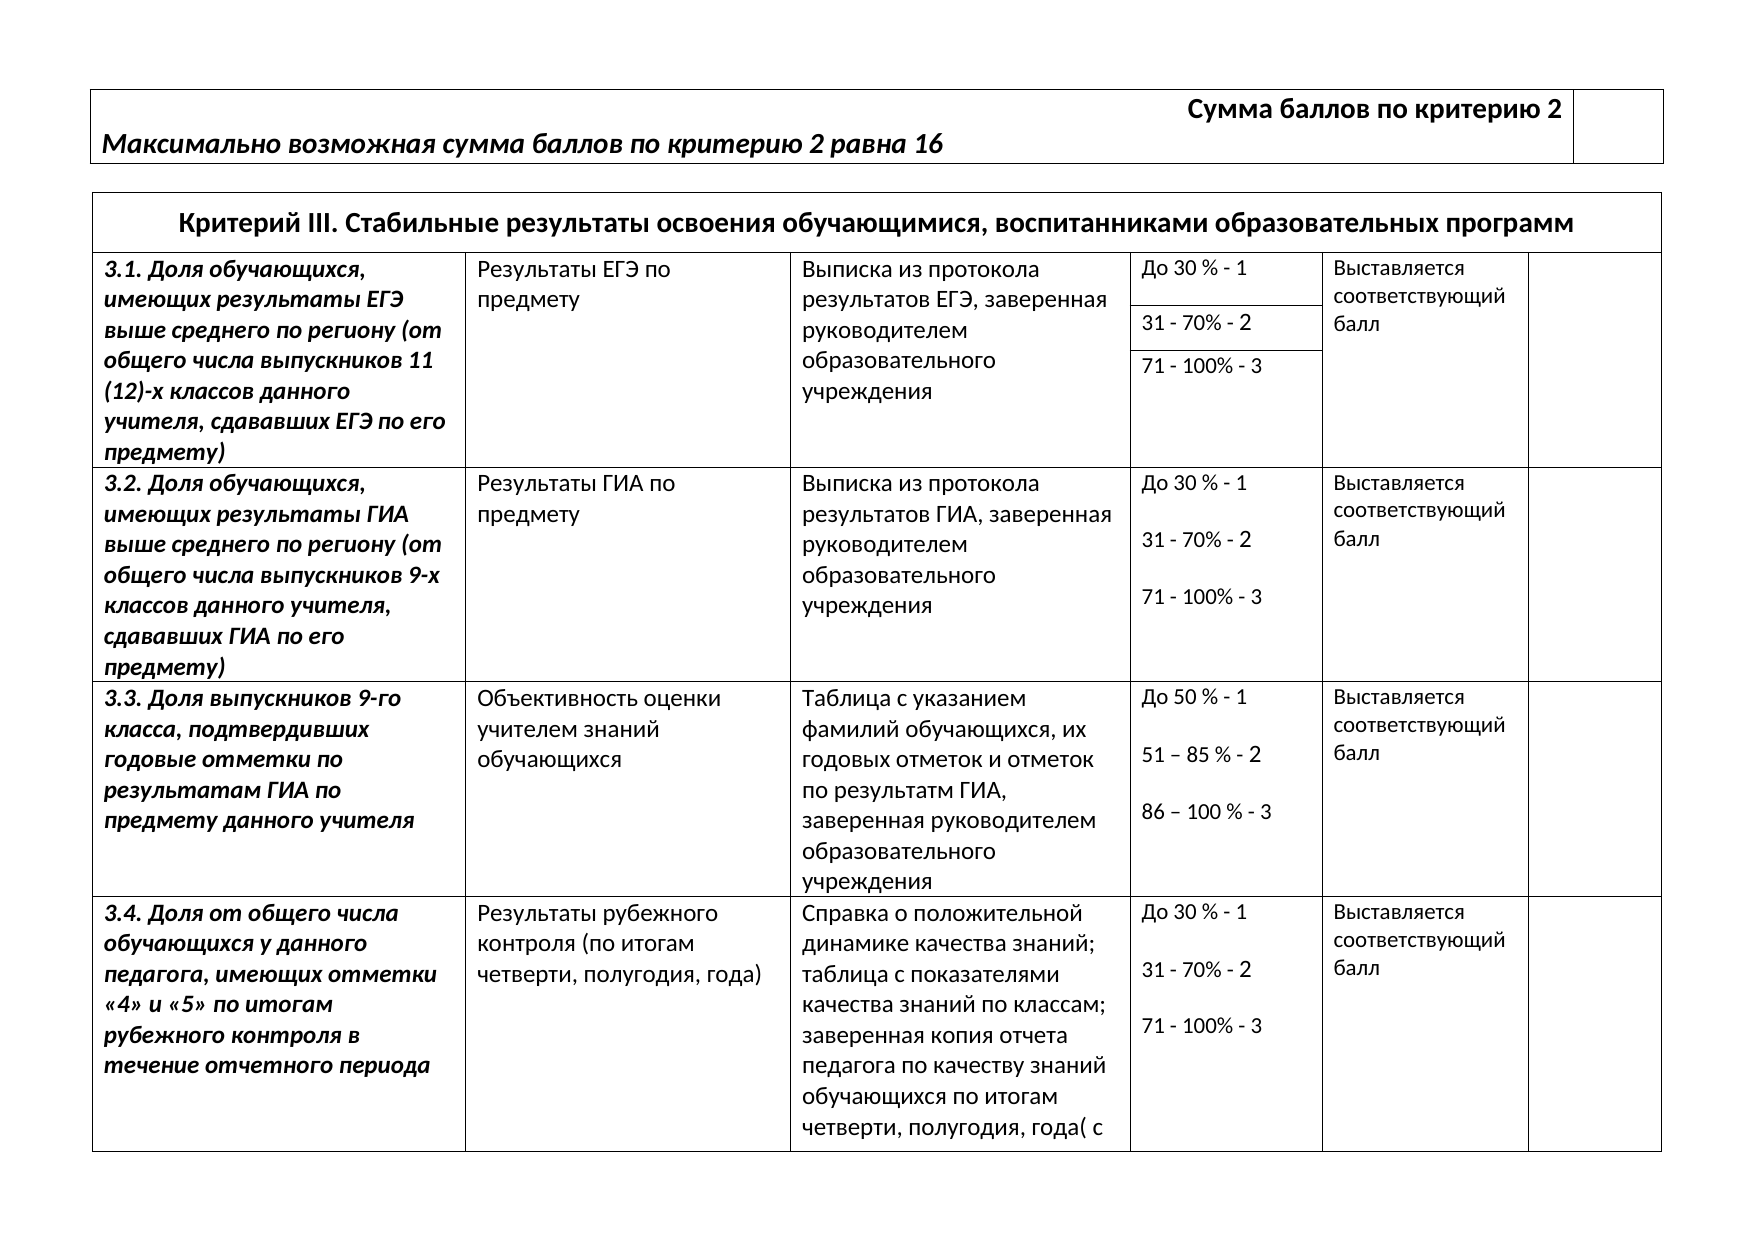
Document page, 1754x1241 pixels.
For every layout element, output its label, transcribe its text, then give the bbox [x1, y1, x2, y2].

table_cell Сумма баллов по критерию 2 Максимально возможная сумма баллов по критерию 2 равна 16 [91, 90, 1573, 163]
table_cell 71 - 100% - 3 [1131, 351, 1322, 467]
table_cell [1529, 897, 1661, 1151]
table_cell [93, 897, 465, 1151]
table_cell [466, 897, 790, 1151]
table_cell 3.3. Доля выпускников 9-го класса, подтвердивших годовые отметки по результатам ГИА по предмету данного учителя [93, 682, 465, 896]
table_cell До 30 % - 1 [1131, 253, 1322, 305]
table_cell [1323, 897, 1528, 1151]
table_cell [1574, 90, 1663, 163]
table_cell Выставляется соответствующий балл [1323, 468, 1528, 681]
table_cell [1529, 253, 1661, 467]
table_cell [1529, 682, 1661, 896]
table_cell 31 - 70% - 2 [1131, 306, 1322, 350]
table_cell Результаты ЕГЭ по предмету [466, 253, 790, 467]
table_cell Таблица с указанием фамилий обучающихся, их годовых отметок и отметок по результатм ГИА, заверенная руководителем образовательного учреждения [791, 682, 1130, 896]
table_cell Выписка из протокола результатов ЕГЭ, заверенная руководителем образовательного учреждения [791, 253, 1130, 467]
table_cell До 30 % - 1 31 - 70% - 2 71 - 100% - 3 [1131, 468, 1322, 681]
table_header Критерий III. Стабильные результаты освоения обучающимися, воспитанниками образовательных программ [93, 193, 1661, 252]
table_cell До 50 % - 1 51 – 85 % - 2 86 – 100 % - 3 [1131, 682, 1322, 896]
table_cell Объективность оценки учителем знаний обучающихся [466, 682, 790, 896]
table_cell Выставляется соответствующий балл [1323, 682, 1528, 896]
table_cell 3.2. Доля обучающихся, имеющих результаты ГИА выше среднего по региону (от общего числа выпускников 9-х классов данного учителя, сдававших ГИА по его предмету) [93, 468, 465, 681]
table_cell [1131, 897, 1322, 1151]
table_cell 3.1. Доля обучающихся, имеющих результаты ЕГЭ выше среднего по региону (от общего числа выпускников 11 (12)-х классов данного учителя, сдававших ЕГЭ по его предмету) [93, 253, 465, 467]
table_cell Выставляется соответствующий балл [1323, 253, 1528, 467]
table_cell Выписка из протокола результатов ГИА, заверенная руководителем образовательного учреждения [791, 468, 1130, 681]
table_cell Результаты ГИА по предмету [466, 468, 790, 681]
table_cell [791, 897, 1130, 1151]
table_cell [1529, 468, 1661, 681]
